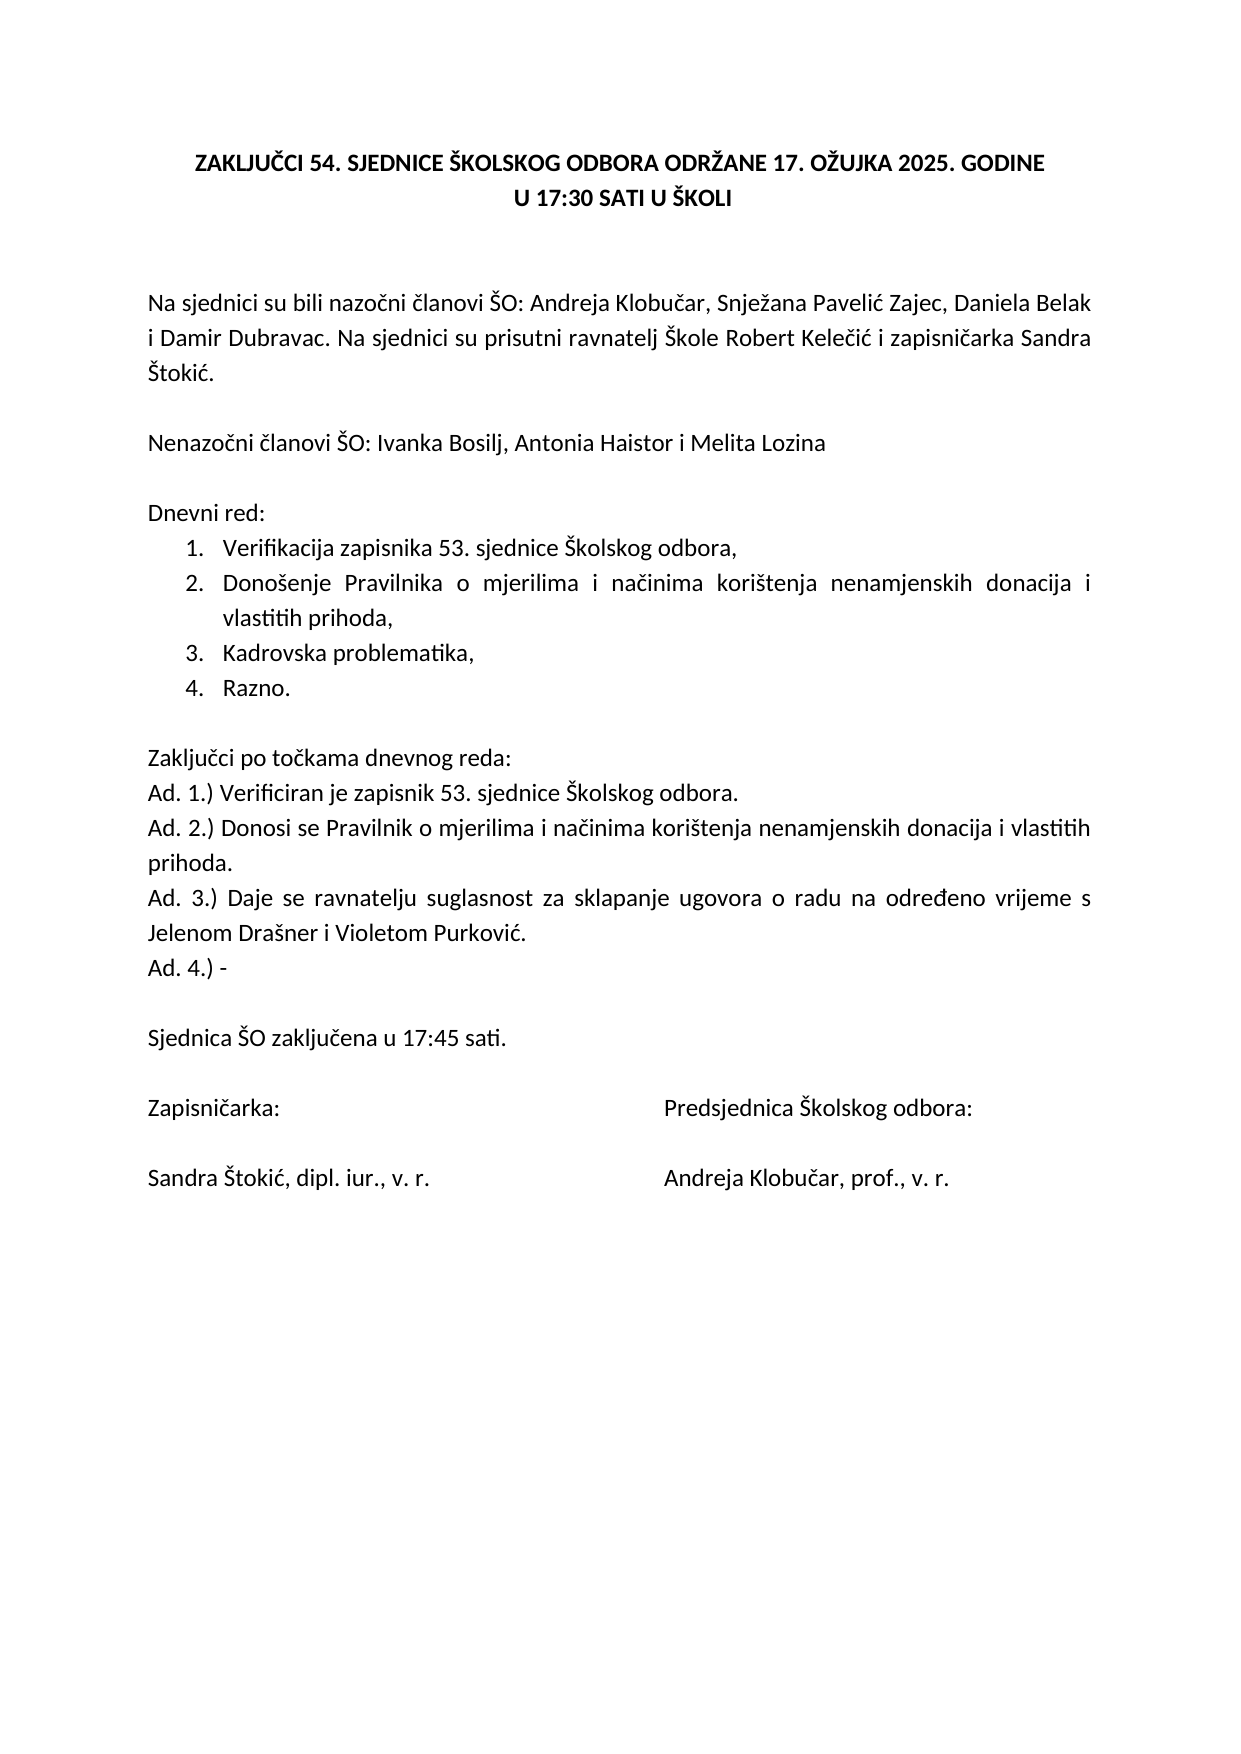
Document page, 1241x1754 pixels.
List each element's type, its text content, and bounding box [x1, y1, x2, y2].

text Ad. 1.) Verificiran je zapisnik 53. sjednice Školskog odbora. [148, 778, 1093, 808]
text Sjednica ŠO zaključena u 17:45 sati. [148, 1023, 1093, 1053]
text Zapisničarka: Predsjednica Školskog odbora: [148, 1093, 1093, 1123]
text Na sjednici su bili nazočni članovi ŠO: Andreja Klobučar, Snježana Pavelić Zajec, Daniela Belak i Damir Dubravac. Na sjednici su prisutni ravnatelj Škole Robert Kelečić i zapisničarka Sandra Štokić. [148, 288, 1093, 388]
text Sandra Štokić, dipl. iur., v. r. Andreja Klobučar, prof., v. r. [148, 1163, 1093, 1193]
text Nenazočni članovi ŠO: Ivanka Bosilj, Antonia Haistor i Melita Lozina [148, 428, 1093, 458]
text Ad. 2.) Donosi se Pravilnik o mjerilima i načinima korištenja nenamjenskih donacija i vlastitih prihoda. [148, 813, 1093, 878]
text Ad. 4.) - [148, 953, 1093, 983]
list Verifikacija zapisnika 53. sjednice Školskog odbora, [185, 533, 1093, 563]
text Dnevni red: [148, 498, 1093, 528]
text ZAKLJUČCI 54. SJEDNICE ŠKOLSKOG ODBORA ODRŽANE 17. OŽUJKA 2025. GODINE [148, 148, 1093, 178]
list Donošenje Pravilnika o mjerilima i načinima korištenja nenamjenskih donacija i vlastitih prihoda, [185, 568, 1093, 633]
text U 17:30 SATI U ŠKOLI [148, 183, 1093, 213]
list Kadrovska problematika, [185, 638, 1093, 668]
text Ad. 3.) Daje se ravnatelju suglasnost za sklapanje ugovora o radu na određeno vrijeme s Jelenom Drašner i Violetom Purković. [148, 883, 1093, 948]
list Razno. [185, 673, 1093, 703]
text Zaključci po točkama dnevnog reda: [148, 743, 1093, 773]
